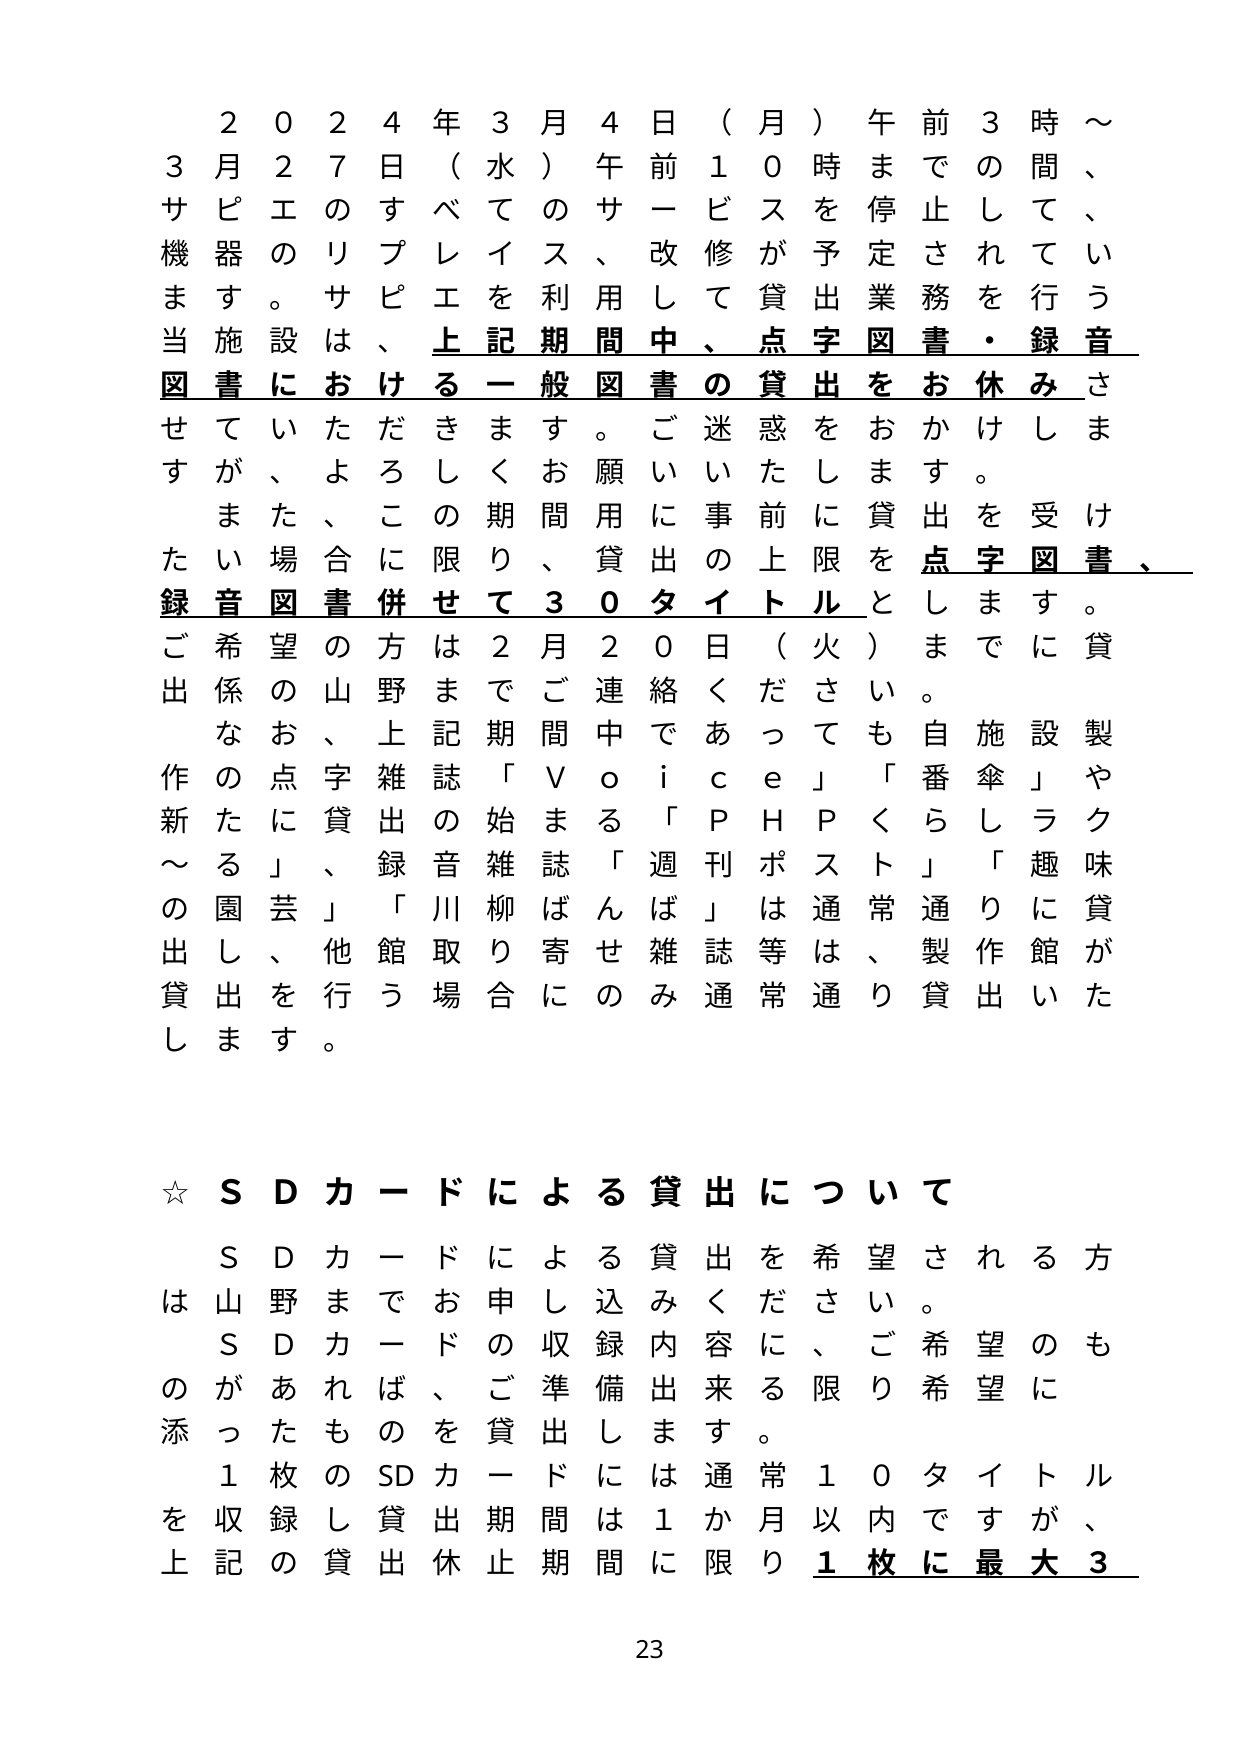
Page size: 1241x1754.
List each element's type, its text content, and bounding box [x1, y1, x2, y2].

text ＳＤカードの収録内容に、ご希望のものがあれば、ご準備出来る限り希望に添ったものを貸出します。 [160, 1321, 1139, 1452]
text ☆ＳＤカードによる貸出について [160, 1147, 1139, 1234]
text なお、上記期間中であっても自施設製作の点字雑誌「Ｖｏｉｃｅ」「番傘」や新たに貸出の始まる「ＰＨＰくらしラク～る」、録音雑誌「週刊ポスト」「趣味の園芸」「川柳ばんば」は通常通りに貸出し、他館取り寄せ雑誌等は、製作館が貸出を行う場合にのみ通常通り貸出いたします。 [160, 710, 1139, 1059]
text ＳＤカードによる貸出を希望される方は山野までお申し込みください。 [160, 1234, 1139, 1321]
text ２０２４年３月４日（月）午前３時～３月２７日（水）午前１０時までの間、サピエのすべてのサービスを停止して、機器のリプレイス、改修が予定されています。サピエを利用して貸出業務を行う当施設は、上記期間中、点字図書・録音図書における一般図書の貸出をお休みさせていただきます。ご迷惑をおかけしますが、よろしくお願いいたします。 [160, 99, 1139, 492]
text また、この期間用に事前に貸出を受けたい場合に限り、貸出の上限を点字図書、録音図書併せて３０タイトルとします。ご希望の方は２月２０日（火）までに貸出係の山野までご連絡ください。 [160, 492, 1139, 710]
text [160, 1452, 1139, 1583]
